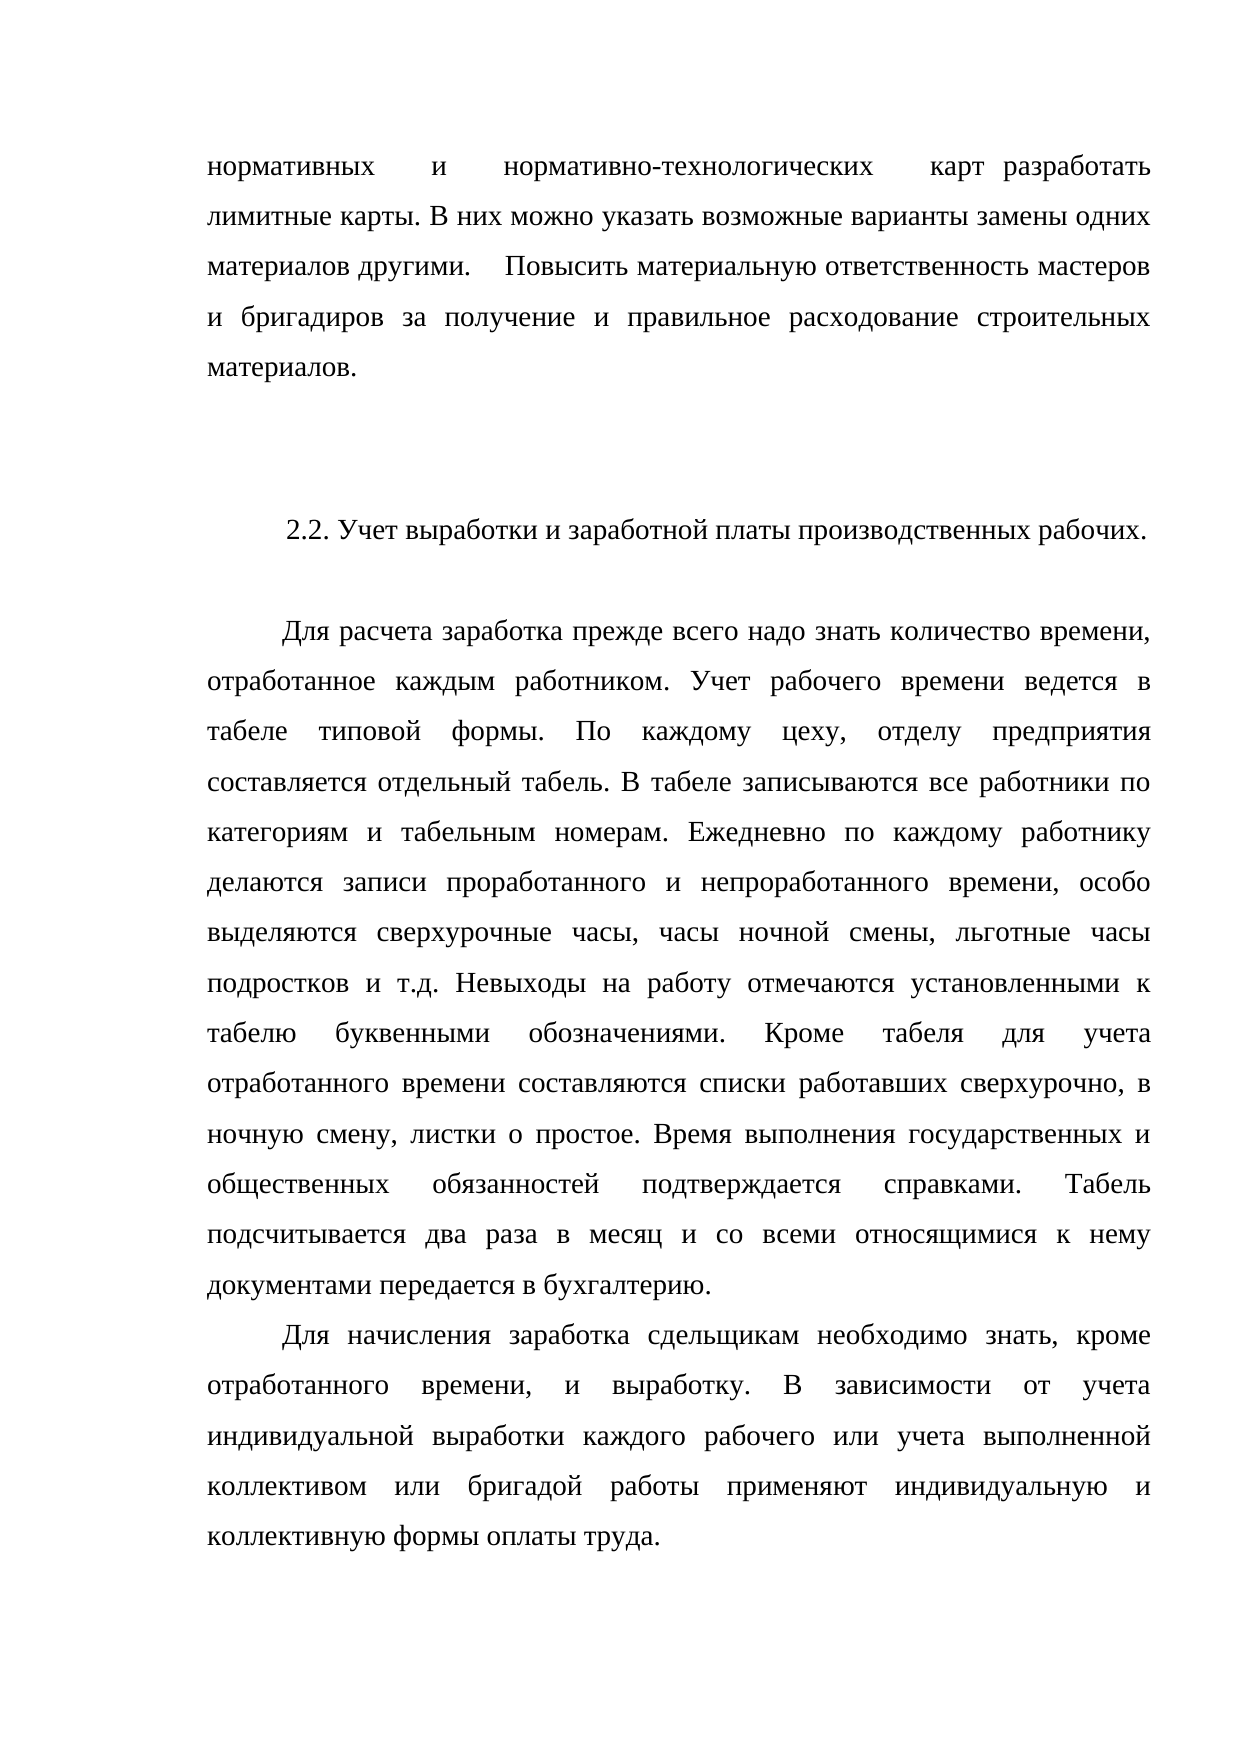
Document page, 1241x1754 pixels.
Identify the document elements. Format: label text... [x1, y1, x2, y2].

text Для начисления заработка сдельщикам необходимо знать, кроме отработанного времени, и выработку. В зависимости от учета индивидуальной выработки каждого рабочего или учета выполненной коллективом или бригадой работы применяют индивидуальную и коллективную формы оплаты труда. [207, 1317, 1152, 1552]
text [207, 148, 1152, 382]
text 2.2. Учет выработки и заработной платы производственных рабочих. [207, 512, 1152, 546]
text Для расчета заработка прежде всего надо знать количество времени, отработанное каждым работником. Учет рабочего времени ведется в табеле типовой формы. По каждому цеху, отделу предприятия составляется отдельный табель. В табеле записываются все работники по категориям и табельным номерам. Ежедневно по каждому работнику делаются записи проработанного и непроработанного времени, особо выделяются сверхурочные часы, часы ночной смены, льготные часы подростков и т.д. Невыходы на работу отмечаются установленными к табелю буквенными обозначениями. Кроме табеля для учета отработанного времени составляются списки работавших сверхурочно, в ночную смену, листки о простое. Время выполнения государственных и общественных обязанностей подтверждается справками. Табель подсчитывается два раза в месяц и со всеми относящимися к нему документами передается в бухгалтерию. [207, 613, 1152, 1300]
